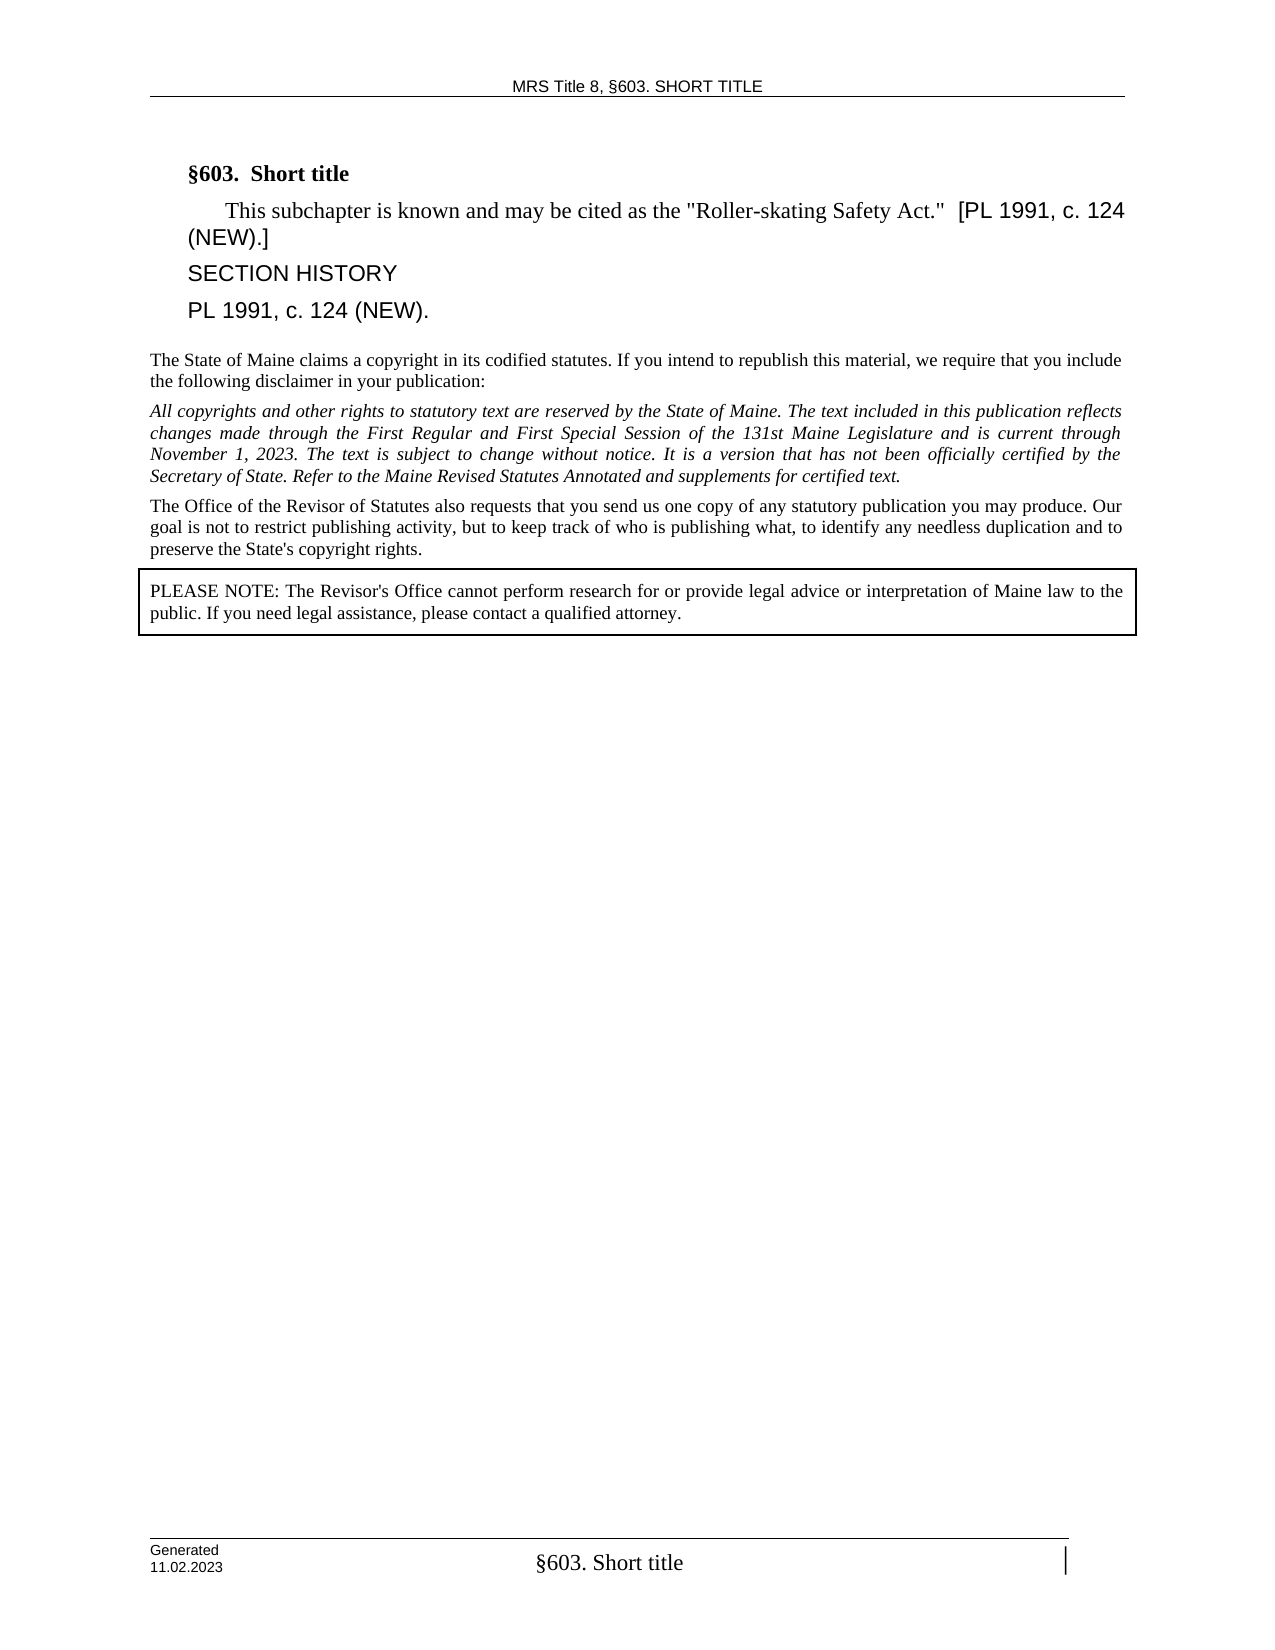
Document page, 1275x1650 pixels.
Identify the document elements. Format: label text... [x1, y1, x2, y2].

text All copyrights and other rights to statutory text are reserved by the State of Maine. The text included in this publication reflects changes made through the First Regular and First Special Session of the 131st Maine Legislature and is current through November 1, 2023 . The text is subject to change without notice. It is a version that has not been officially certified by the Secretary of State. Refer to the Maine Revised Statutes Annotated and supplements for certified text. [150, 400, 1125, 486]
text PL 1991, c. 124 (NEW). [187, 297, 1125, 323]
text The Office of the Revisor of Statutes also requests that you send us one copy of any statutory publication you may produce. Our goal is not to restrict publishing activity, but to keep track of who is publishing what, to identify any needless duplication and to preserve the State's copyright rights. [150, 494, 1125, 559]
text §603. Short title [187, 160, 1125, 187]
text SECTION HISTORY [187, 260, 1125, 287]
text PLEASE NOTE: The Revisor's Office cannot perform research for or provide legal advice or interpretation of Maine law to the public. If you need legal assistance, please contact a qualified attorney. [140, 570, 1135, 634]
text The State of Maine claims a copyright in its codified statutes. If you intend to republish this material, we require that you include the following disclaimer in your publication: [150, 348, 1125, 392]
text This subchapter is known and may be cited as the "Roller-skating Safety Act." [PL 1991, c. 124 (NEW).] [187, 197, 1125, 250]
